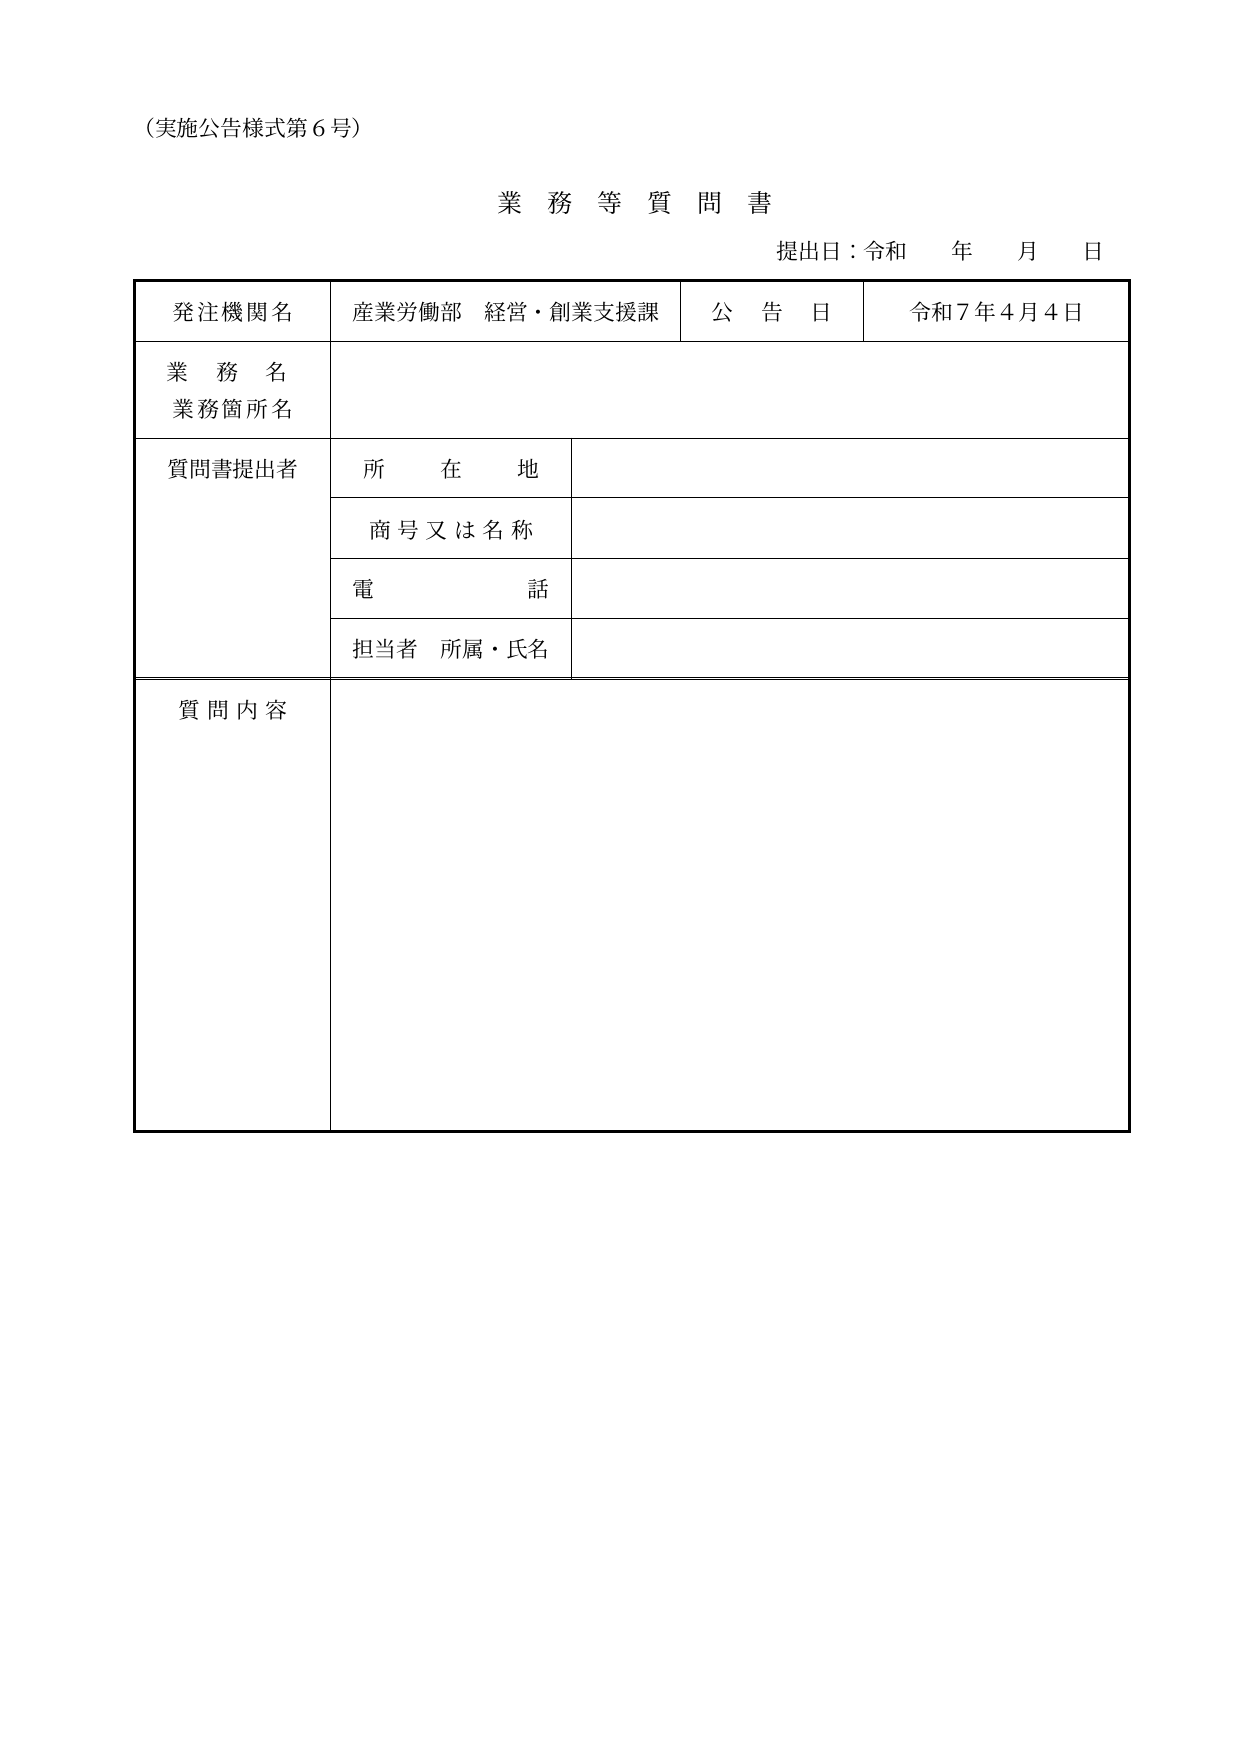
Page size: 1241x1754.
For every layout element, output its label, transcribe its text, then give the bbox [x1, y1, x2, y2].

table_cell [572, 619, 1128, 677]
table_header 公 告 日 [681, 282, 863, 341]
table_cell [572, 439, 1128, 497]
text 業 務 等 質 問 書 [133, 183, 1137, 221]
table_cell 担当者 所属・氏名 [331, 619, 571, 677]
table_cell 質問書提出者 [136, 439, 330, 677]
table_cell [572, 559, 1128, 618]
table_header 産業労働部 経営・創業支援課 [331, 282, 680, 341]
table_cell 質問内容 [136, 680, 330, 1130]
table_cell [331, 680, 1128, 1130]
text （実施公告様式第６号） [133, 108, 1137, 146]
table_cell [331, 342, 1128, 437]
table_cell 電 話 [331, 559, 571, 618]
table_cell 業 務 名 業務箇所名 [136, 342, 330, 437]
table_cell 所 在 地 [331, 439, 571, 497]
table_cell 商号又は名称 [331, 498, 571, 558]
text 提出日：令和 年 月 日 [133, 231, 1104, 269]
table_header 令和７年４月４日 [864, 282, 1128, 341]
table_header 発注機関名 [136, 282, 330, 341]
table_cell [572, 498, 1128, 558]
